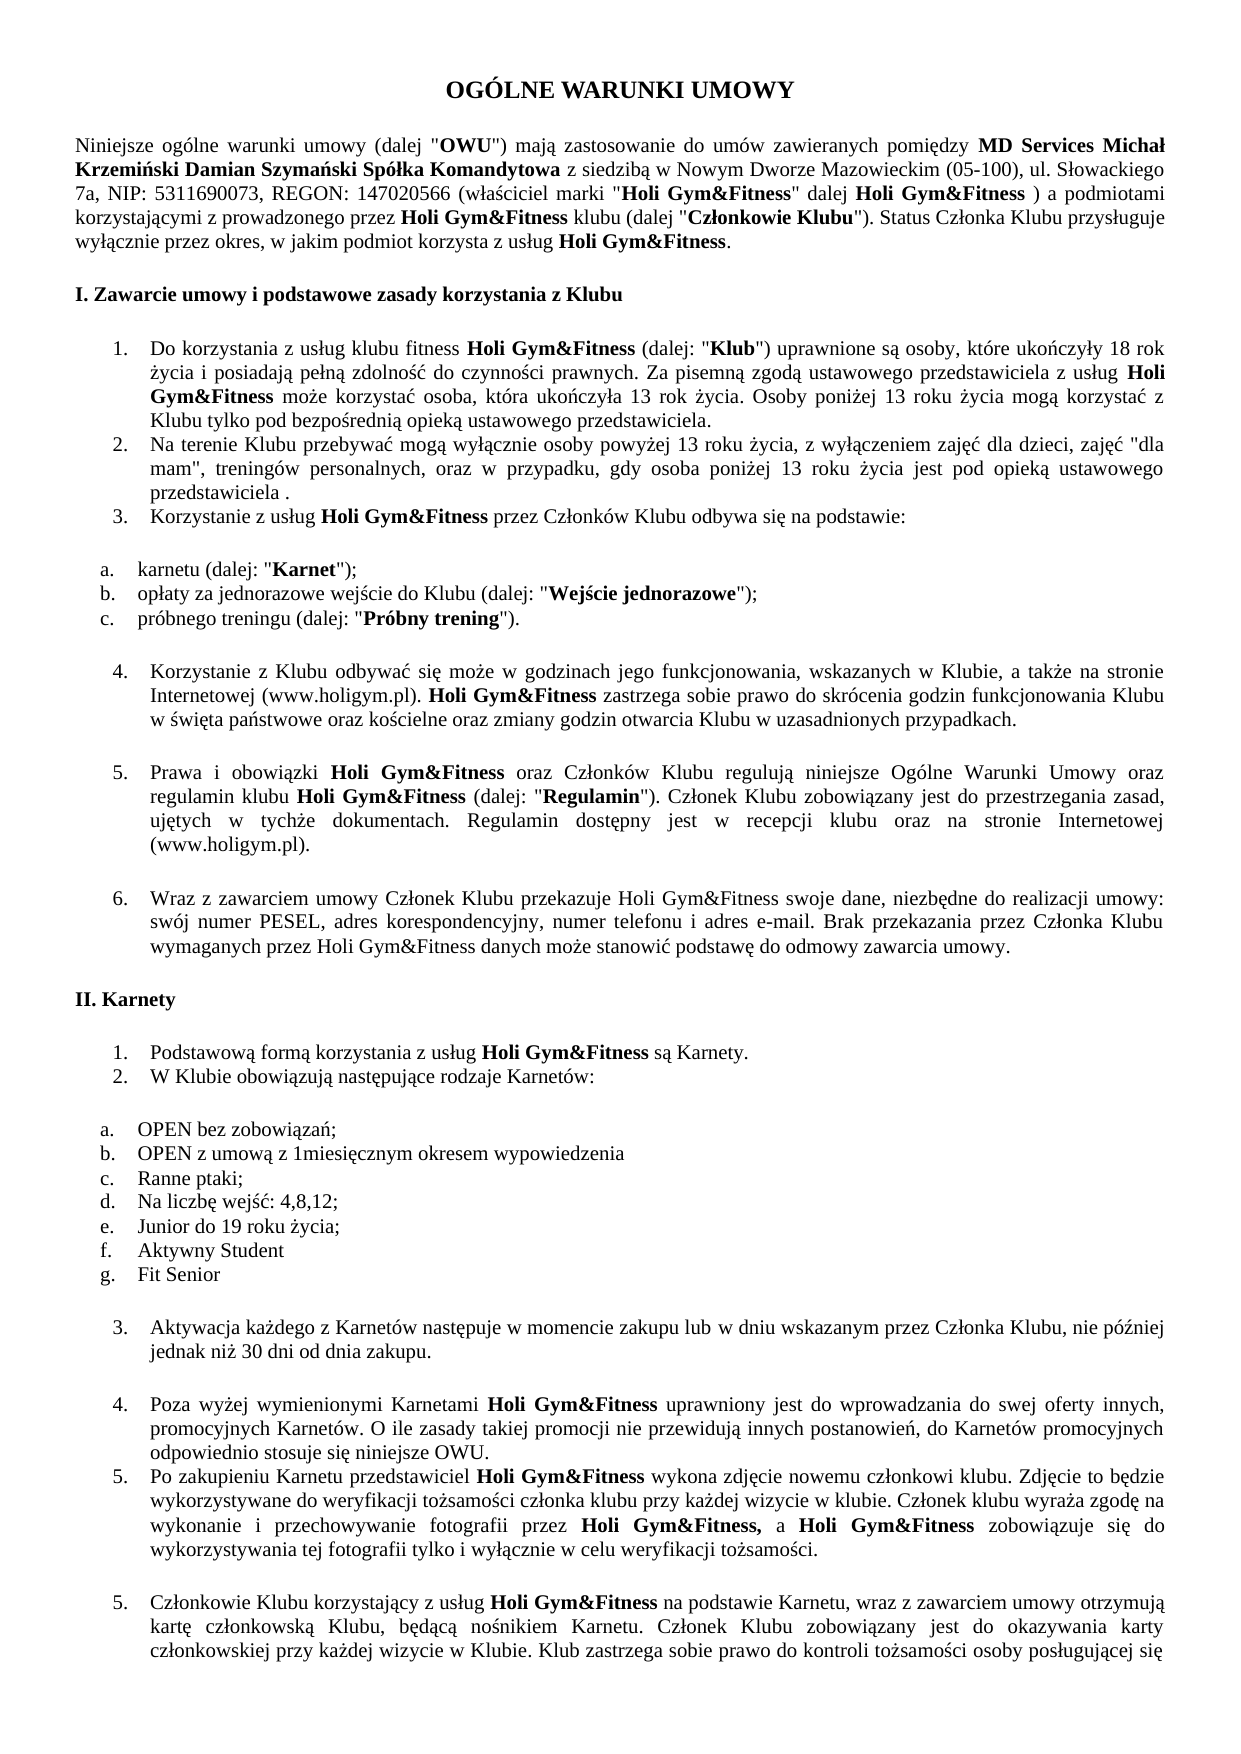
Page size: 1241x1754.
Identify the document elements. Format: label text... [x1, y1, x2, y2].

list Junior do 19 roku życia; [100, 1213, 1165, 1238]
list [112, 1590, 1165, 1662]
list Ranne ptaki; [100, 1165, 1165, 1189]
list karnetu (dalej: "Karnet"); [100, 557, 1165, 581]
list Podstawową formą korzystania z usług Holi Gym&Fitness są Karnety. [112, 1040, 1165, 1064]
text II. Karnety [75, 987, 1165, 1011]
list opłaty za jednorazowe wejście do Klubu (dalej: "Wejście jednorazowe"); [100, 581, 1165, 605]
list W Klubie obowiązują następujące rodzaje Karnetów: [112, 1064, 1165, 1088]
list próbnego treningu (dalej: "Próbny trening"). [100, 605, 1165, 629]
list OPEN z umową z 1miesięcznym okresem wypowiedzenia [100, 1141, 1165, 1165]
list Prawa i obowiązki Holi Gym&Fitness oraz Członków Klubu regulują niniejsze Ogólne Warunki Umowy oraz regulamin klubu Holi Gym&Fitness (dalej: "Regulamin"). Członek Klubu zobowiązany jest do przestrzegania zasad, ujętych w tychże dokumentach. Regulamin dostępny jest w recepcji klubu oraz na stronie Internetowej (www.holigym.pl). [112, 760, 1165, 856]
list Wraz z zawarciem umowy Członek Klubu przekazuje Holi Gym&Fitness swoje dane, niezbędne do realizacji umowy: swój numer PESEL, adres korespondencyjny, numer telefonu i adres e-mail. Brak przekazania przez Członka Klubu wymaganych przez Holi Gym&Fitness danych może stanowić podstawę do odmowy zawarcia umowy. [112, 885, 1165, 958]
list Aktywny Student [100, 1238, 1165, 1262]
text OGÓLNE WARUNKI UMOWY [75, 75, 1165, 104]
text Niniejsze ogólne warunki umowy (dalej "OWU") mają zastosowanie do umów zawieranych pomiędzy MD Services Michał Krzemiński Damian Szymański Spółka Komandytowa z siedzibą w Nowym Dworze Mazowieckim (05-100), ul. Słowackiego 7a, NIP: 5311690073, REGON: 147020566 (właściciel marki "Holi Gym&Fitness" dalej Holi Gym&Fitness ) a podmiotami korzystającymi z prowadzonego przez Holi Gym&Fitness klubu (dalej "Członkowie Klubu"). Status Członka Klubu przysługuje wyłącznie przez okres, w jakim podmiot korzysta z usług Holi Gym&Fitness. [75, 133, 1165, 253]
list Fit Senior [100, 1262, 1165, 1286]
list Do korzystania z usług klubu fitness Holi Gym&Fitness (dalej: "Klub") uprawnione są osoby, które ukończyły 18 rok życia i posiadają pełną zdolność do czynności prawnych. Za pisemną zgodą ustawowego przedstawiciela z usług Holi Gym&Fitness może korzystać osoba, która ukończyła 13 rok życia. Osoby poniżej 13 roku życia mogą korzystać z Klubu tylko pod bezpośrednią opieką ustawowego przedstawiciela. [112, 336, 1165, 432]
list OPEN bez zobowiązań; [100, 1117, 1165, 1141]
list Aktywacja każdego z Karnetów następuje w momencie zakupu lub w dniu wskazanym przez Członka Klubu, nie później jednak niż 30 dni od dnia zakupu. [112, 1315, 1165, 1363]
list Korzystanie z Klubu odbywać się może w godzinach jego funkcjonowania, wskazanych w Klubie, a także na stronie Internetowej (www.holigym.pl). Holi Gym&Fitness zastrzega sobie prawo do skrócenia godzin funkcjonowania Klubu w święta państwowe oraz kościelne oraz zmiany godzin otwarcia Klubu w uzasadnionych przypadkach. [112, 659, 1165, 731]
list Korzystanie z usług Holi Gym&Fitness przez Członków Klubu odbywa się na podstawie: [112, 504, 1165, 528]
list Po zakupieniu Karnetu przedstawiciel Holi Gym&Fitness wykona zdjęcie nowemu członkowi klubu. Zdjęcie to będzie wykorzystywane do weryfikacji tożsamości członka klubu przy każdej wizycie w klubie. Członek klubu wyraża zgodę na wykonanie i przechowywanie fotografii przez Holi Gym&Fitness, a Holi Gym&Fitness zobowiązuje się do wykorzystywania tej fotografii tylko i wyłącznie w celu weryfikacji tożsamości. [112, 1464, 1165, 1561]
list Poza wyżej wymienionymi Karnetami Holi Gym&Fitness uprawniony jest do wprowadzania do swej oferty innych, promocyjnych Karnetów. O ile zasady takiej promocji nie przewidują innych postanowień, do Karnetów promocyjnych odpowiednio stosuje się niniejsze OWU. [112, 1392, 1165, 1464]
list Na terenie Klubu przebywać mogą wyłącznie osoby powyżej 13 roku życia, z wyłączeniem zajęć dla dzieci, zajęć "dla mam", treningów personalnych, oraz w przypadku, gdy osoba poniżej 13 roku życia jest pod opieką ustawowego przedstawiciela . [112, 432, 1165, 504]
list Na liczbę wejść: 4,8,12; [100, 1189, 1165, 1213]
text I. Zawarcie umowy i podstawowe zasady korzystania z Klubu [75, 282, 1165, 306]
